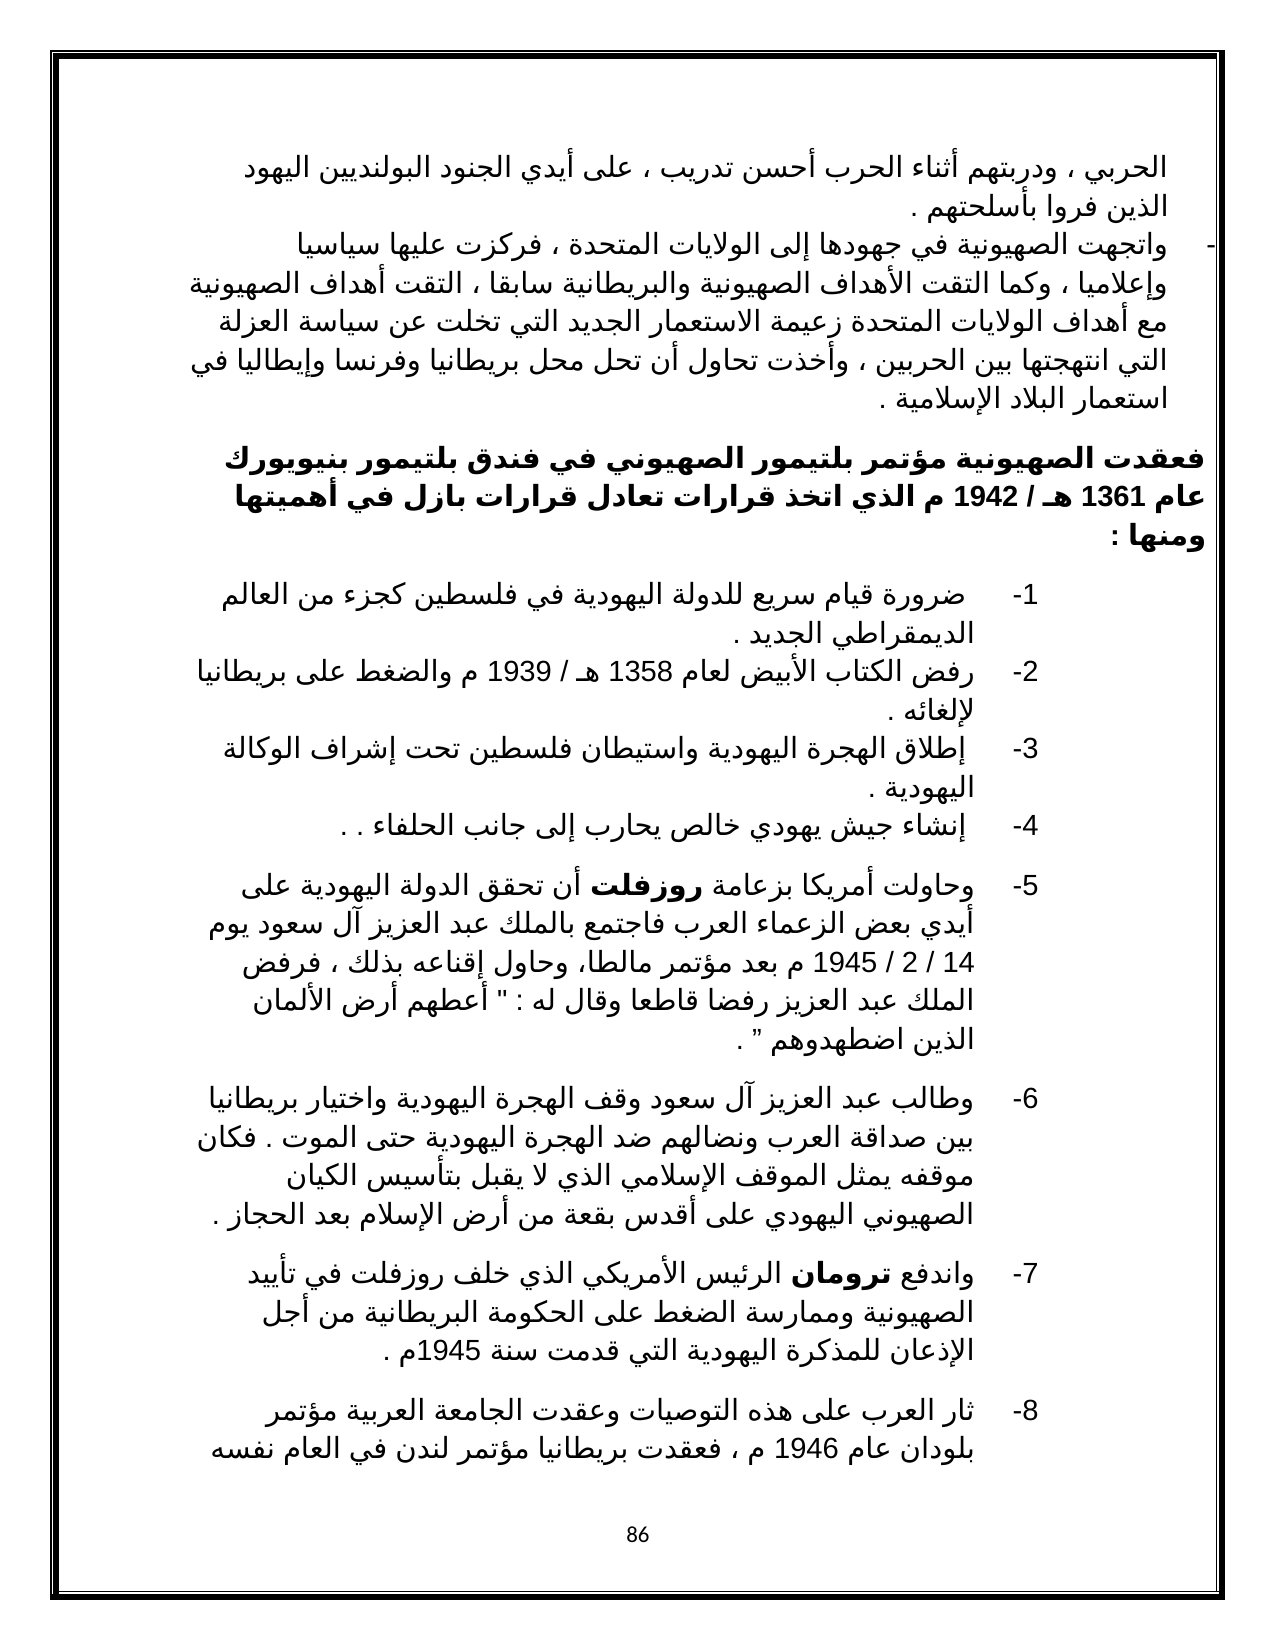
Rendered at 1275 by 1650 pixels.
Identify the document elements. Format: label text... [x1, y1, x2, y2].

list وحاولت أمريكا بزعامة روزفلت أن تحقق الدولة اليهودية على أيدي بعض الزعماء العرب فاجتمع بالملك عبد العزيز آل سعود يوم 14 / 2 / 1945 م بعد مؤتمر مالطا، وحاول إقناعه بذلك ، فرفض الملك عبد العزيز رفضا قاطعا وقال له : " أعطهم أرض الألمان الذين اضطهدوهم ” . [187, 868, 1012, 1055]
list واتجهت الصهيونية في جهودها إلى الولايات المتحدة ، فركزت عليها سياسيا وإعلاميا ، وكما التقت الأهداف الصهيونية والبريطانية سابقا ، التقت أهداف الصهيونية مع أهداف الولايات المتحدة زعيمة الاستعمار الجديد التي تخلت عن سياسة العزلة التي انتهجتها بين الحربين ، وأخذت تحاول أن تحل محل بريطانيا وفرنسا وإيطاليا في استعمار البلاد الإسلامية . [187, 227, 1206, 415]
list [187, 150, 1206, 222]
text فعقدت الصهيونية مؤتمر بلتيمور الصهيوني في فندق بلتيمور بنيويورك عام 1361 هـ / 1942 م الذي اتخذ قرارات تعادل قرارات بازل في أهميتها ومنها : [187, 441, 1206, 551]
list واندفع ترومان الرئيس الأمريكي الذي خلف روزفلت في تأييد الصهيونية وممارسة الضغط على الحكومة البريطانية من أجل الإذعان للمذكرة اليهودية التي قدمت سنة 1945م . [187, 1256, 1012, 1367]
list رفض الكتاب الأبيض لعام 1358 هـ / 1939 م والضغط على بريطانيا لإلغائه . [187, 654, 1012, 726]
list إنشاء جيش يهودي خالص يحارب إلى جانب الحلفاء . . [187, 808, 1012, 842]
list وطالب عبد العزيز آل سعود وقف الهجرة اليهودية واختيار بريطانيا بين صداقة العرب ونضالهم ضد الهجرة اليهودية حتى الموت . فكان موقفه يمثل الموقف الإسلامي الذي لا يقبل بتأسيس الكيان الصهيوني اليهودي على أقدس بقعة من أرض الإسلام بعد الحجاز . [187, 1081, 1012, 1230]
list ضرورة قيام سريع للدولة اليهودية في فلسطين كجزء من العالم الديمقراطي الجديد . [187, 577, 1012, 649]
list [187, 1393, 1012, 1465]
list إطلاق الهجرة اليهودية واستيطان فلسطين تحت إشراف الوكالة اليهودية . [187, 731, 1012, 803]
